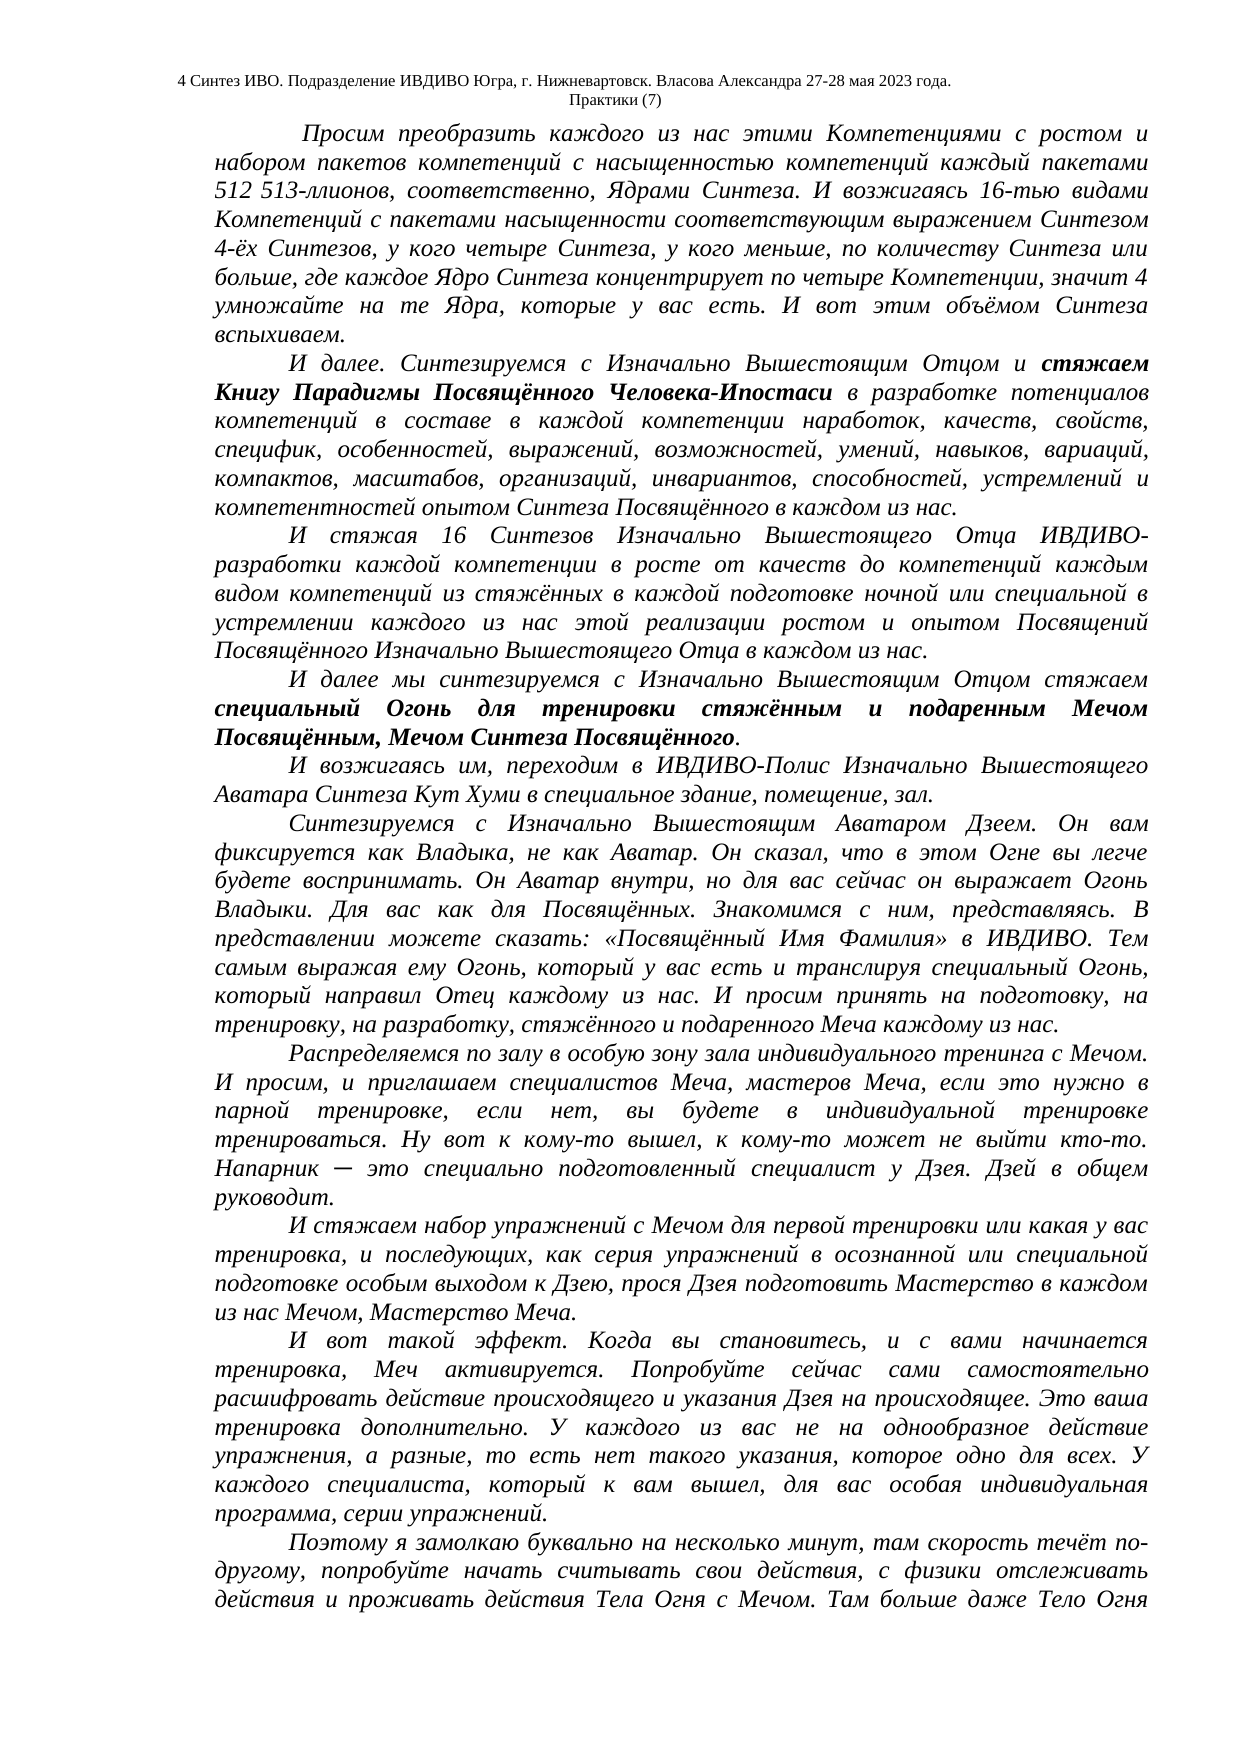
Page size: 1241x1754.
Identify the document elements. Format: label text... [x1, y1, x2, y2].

text И стяжая 16 Синтезов Изначально Вышестоящего Отца ИВДИВО-разработки каждой компетенции в росте от качеств до компетенций каждым видом компетенций из стяжённых в каждой подготовке ночной или специальной в устремлении каждого из нас этой реализации ростом и опытом Посвящений Посвящённого Изначально Вышестоящего Отца в каждом из нас. [214, 521, 1152, 664]
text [214, 1527, 1152, 1613]
text И вот такой эффект. Когда вы становитесь, и с вами начинается тренировка, Меч активируется. Попробуйте сейчас сами самостоятельно расшифровать действие происходящего и указания Дзея на происходящее. Это ваша тренировка дополнительно. У каждого из вас не на однообразное действие упражнения, а разные, то есть нет такого указания, которое одно для всех. У каждого специалиста, который к вам вышел, для вас особая индивидуальная программа, серии упражнений. [214, 1326, 1152, 1527]
text И далее. Синтезируемся с Изначально Вышестоящим Отцом и стяжаем Книгу Парадигмы Посвящённого Человека-Ипостаси в разработке потенциалов компетенций в составе в каждой компетенции наработок, качеств, свойств, специфик, особенностей, выражений, возможностей, умений, навыков, вариаций, компактов, масштабов, организаций, инвариантов, способностей, устремлений и компетентностей опытом Синтеза Посвящённого в каждом из нас. [214, 348, 1152, 521]
text И стяжаем набор упражнений с Мечом для первой тренировки или какая у вас тренировка, и последующих, как серия упражнений в осознанной или специальной подготовке особым выходом к Дзею, прося Дзея подготовить Мастерство в каждом из нас Мечом, Мастерство Меча. [214, 1211, 1152, 1326]
text Синтезируемся с Изначально Вышестоящим Аватаром Дзеем. Он вам фиксируется как Владыка, не как Аватар. Он сказал, что в этом Огне вы легче будете воспринимать. Он Аватар внутри, но для вас сейчас он выражает Огонь Владыки. Для вас как для Посвящённых. Знакомимся с ним, представляясь. В представлении можете сказать: «Посвящённый Имя Фамилия» в ИВДИВО. Тем самым выражая ему Огонь, который у вас есть и транслируя специальный Огонь, который направил Отец каждому из нас. И просим принять на подготовку, на тренировку, на разработку, стяжённого и подаренного Меча каждому из нас. [214, 808, 1152, 1038]
text Распределяемся по залу в особую зону зала индивидуального тренинга с Мечом. И просим, и приглашаем специалистов Меча, мастеров Меча, если это нужно в парной тренировке, если нет, вы будете в индивидуальной тренировке тренироваться. Ну вот к кому-то вышел, к кому-то может не выйти кто-то. Напарник ─ это специально подготовленный специалист у Дзея. Дзей в общем руководит. [214, 1038, 1152, 1211]
text И возжигаясь им, переходим в ИВДИВО-Полис Изначально Вышестоящего Аватара Синтеза Кут Хуми в специальное здание, помещение, зал. [214, 751, 1152, 808]
text Просим преобразить каждого из нас этими Компетенциями с ростом и набором пакетов компетенций с насыщенностью компетенций каждый пакетами 512 513-ллионов, соответственно, Ядрами Синтеза. И возжигаясь 16-тью видами Компетенций с пакетами насыщенности соответствующим выражением Синтезом 4-ёх Синтезов, у кого четыре Синтеза, у кого меньше, по количеству Синтеза или больше, где каждое Ядро Синтеза концентрирует по четыре Компетенции, значит 4 умножайте на те Ядра, которые у вас есть. И вот этим объёмом Синтеза вспыхиваем. [214, 118, 1152, 348]
text И далее мы синтезируемся с Изначально Вышестоящим Отцом стяжаем специальный Огонь для тренировки стяжённым и подаренным Мечом Посвящённым, Мечом Синтеза Посвящённого. [214, 664, 1152, 751]
